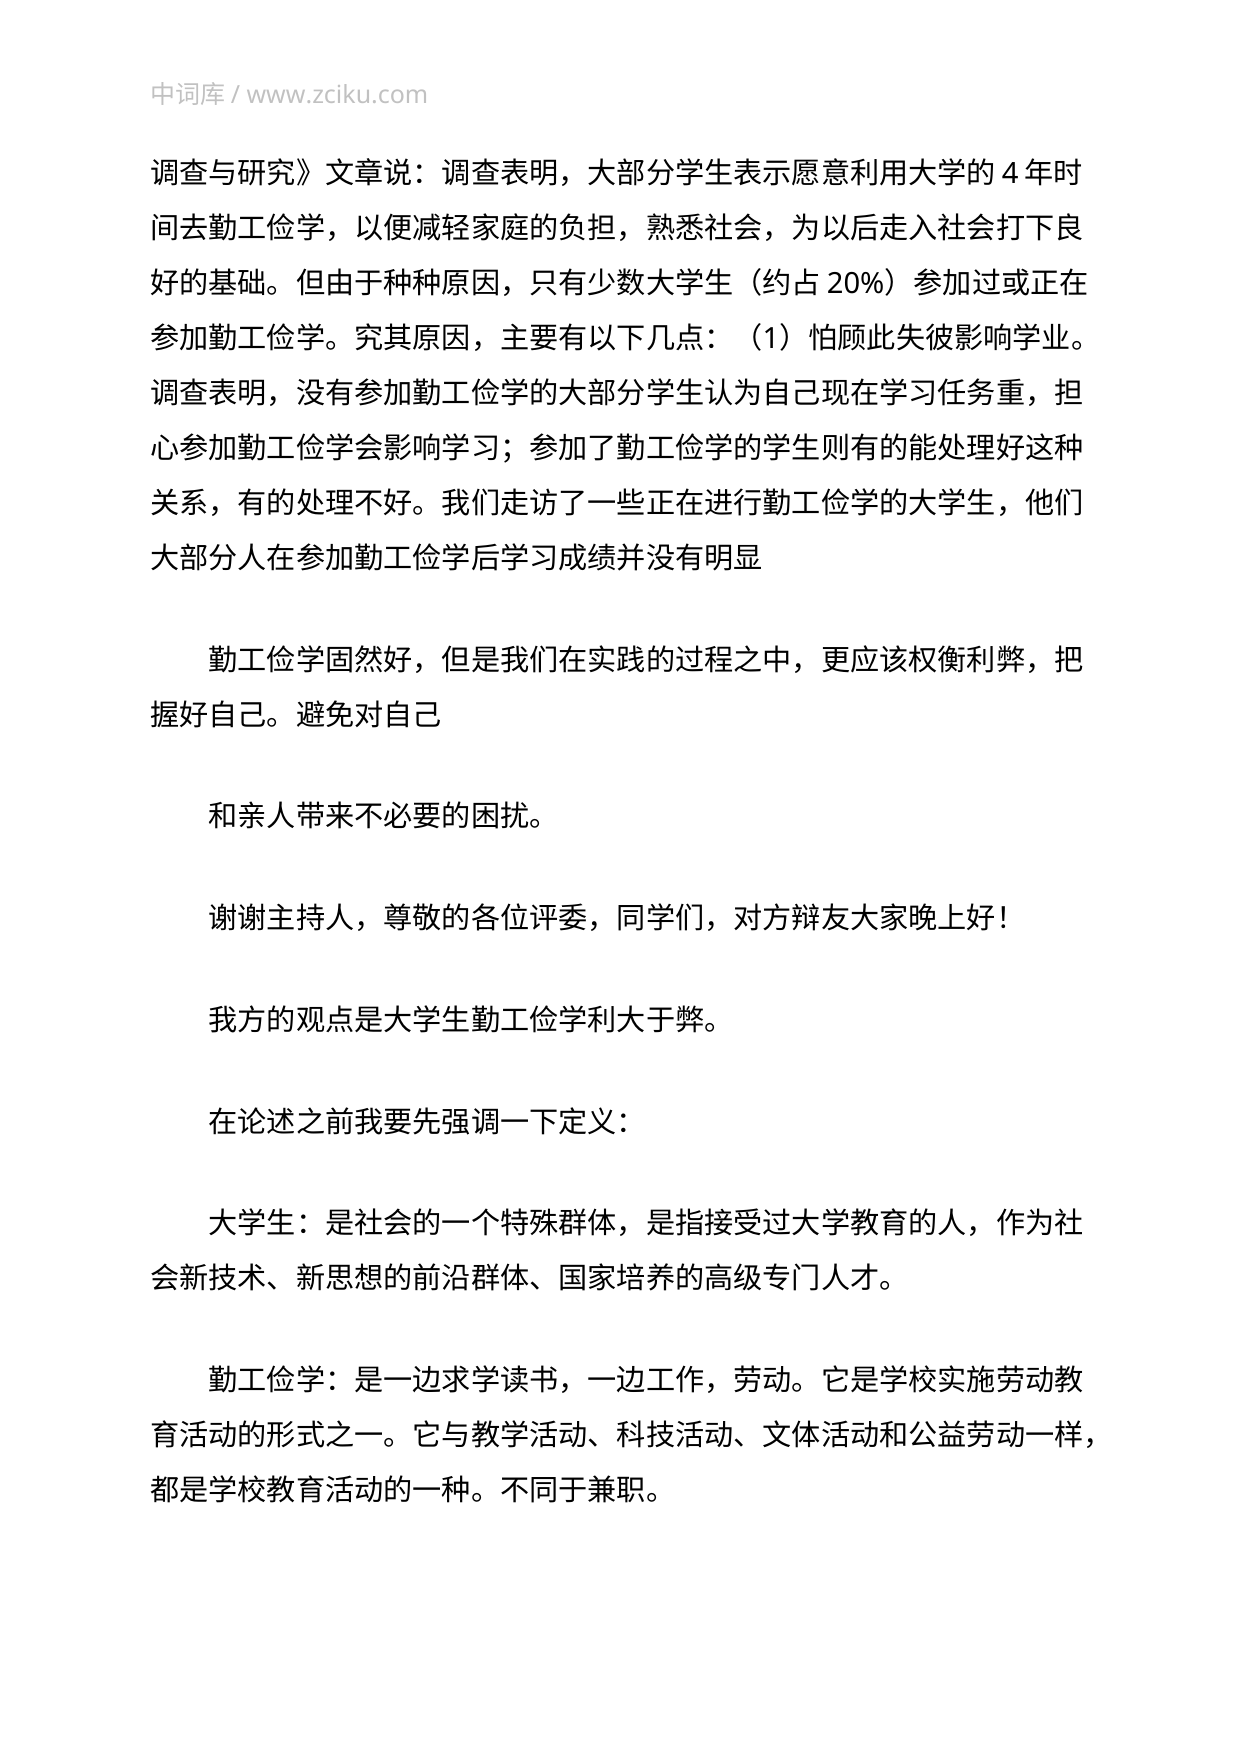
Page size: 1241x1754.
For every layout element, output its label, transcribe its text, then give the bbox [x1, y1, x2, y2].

text 和亲人带来不必要的困扰。 [150, 793, 1090, 835]
text 我方的观点是大学生勤工俭学利大于弊。 [150, 997, 1090, 1039]
text 勤工俭学：是一边求学读书，一边工作，劳动。它是学校实施劳动教育活动的形式之一。它与教学活动、科技活动、文体活动和公益劳动一样，都是学校教育活动的一种。不同于兼职。 [150, 1357, 1090, 1509]
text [150, 150, 1090, 577]
text 在论述之前我要先强调一下定义： [150, 1098, 1090, 1141]
text 谢谢主持人，尊敬的各位评委，同学们，对方辩友大家晚上好！ [150, 895, 1090, 937]
text 勤工俭学固然好，但是我们在实践的过程之中，更应该权衡利弊，把握好自己。避免对自己 [150, 636, 1090, 733]
text 大学生：是社会的一个特殊群体，是指接受过大学教育的人，作为社会新技术、新思想的前沿群体、国家培养的高级专门人才。 [150, 1200, 1090, 1297]
